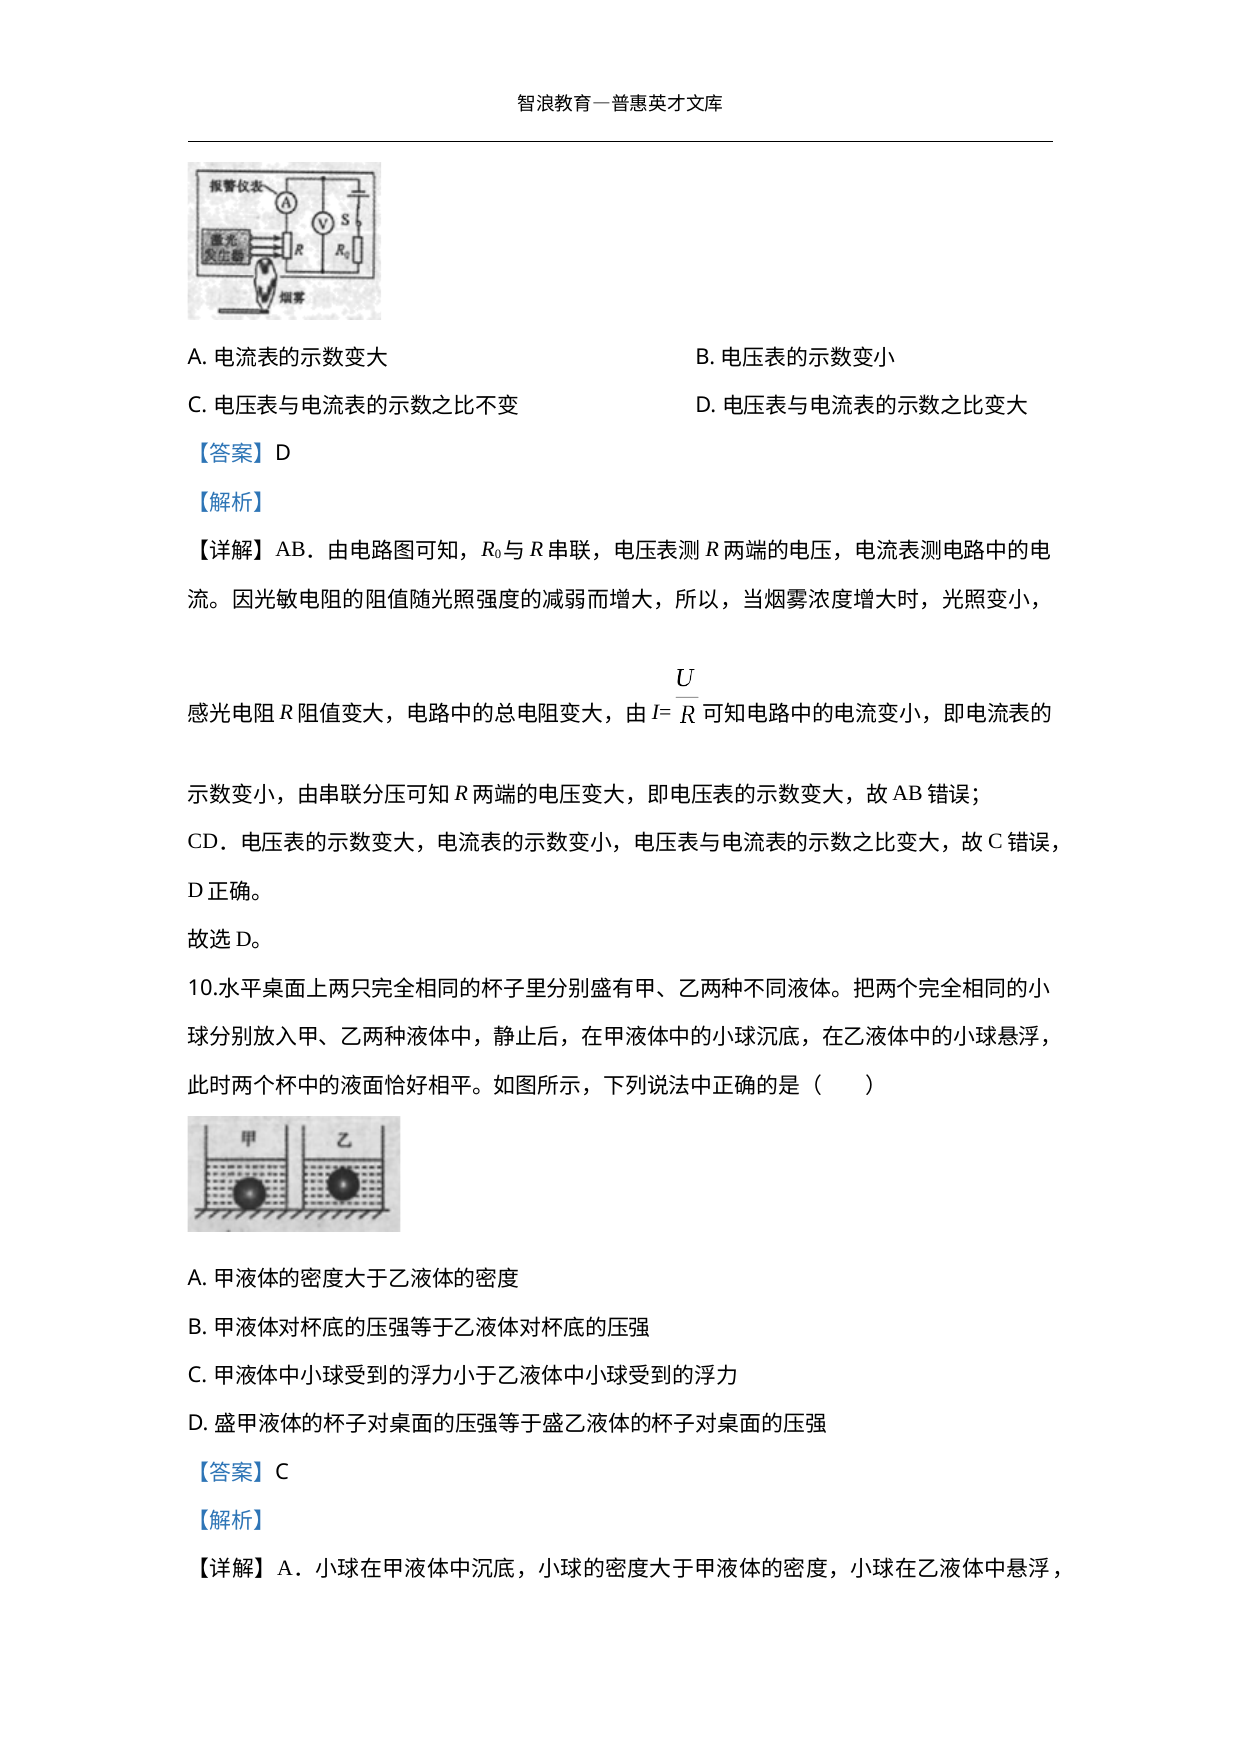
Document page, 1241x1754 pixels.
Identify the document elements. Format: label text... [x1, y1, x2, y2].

text 【解析】 [187, 1503, 1053, 1535]
text 故选D。 [187, 922, 1053, 954]
text 10.水平桌面上两只完全相同的杯子里分别盛有甲、乙两种不同液体。把两个完全相同的小球分别放入甲、乙两种液体中，静止后，在甲液体中的小球沉底，在乙液体中的小球悬浮，此时两个杯中的液面恰好相平。如图所示，下列说法中正确的是（ ） [187, 970, 1053, 1100]
text D. 盛甲液体的杯子对桌面的压强等于盛乙液体的杯子对桌面的压强 [187, 1406, 1053, 1438]
text 【答案】D [187, 436, 1053, 468]
text B. 甲液体对杯底的压强等于乙液体对杯底的压强 [187, 1309, 1053, 1342]
text 【解析】 [187, 484, 1053, 517]
text CD．电压表的示数变大，电流表的示数变小，电压表与电流表的示数之比变大，故C错误，D正确。 [187, 825, 1053, 906]
text A. 电流表的示数变大 B. 电压表的示数变小 [187, 339, 1053, 372]
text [187, 1551, 1053, 1583]
text 【答案】C [187, 1454, 1053, 1487]
text C. 甲液体中小球受到的浮力小于乙液体中小球受到的浮力 [187, 1358, 1053, 1390]
text C. 电压表与电流表的示数之比不变 D. 电压表与电流表的示数之比变大 [187, 388, 1053, 420]
text A. 甲液体的密度大于乙液体的密度 [187, 1261, 1053, 1293]
text 【详解】AB．由电路图可知，R0与R串联，电压表测R两端的电压，电流表测电路中的电流。因光敏电阻的阻值随光照强度的减弱而增大，所以，当烟雾浓度增大时，光照变小，感光电阻R阻值变大，电路中的总电阻变大，由I=可知电路中的电流变小，即电流表的示数变小，由串联分压可知R两端的电压变大，即电压表的示数变大，故AB错误； [187, 533, 1053, 809]
picture [187, 1116, 401, 1232]
picture [187, 162, 382, 320]
